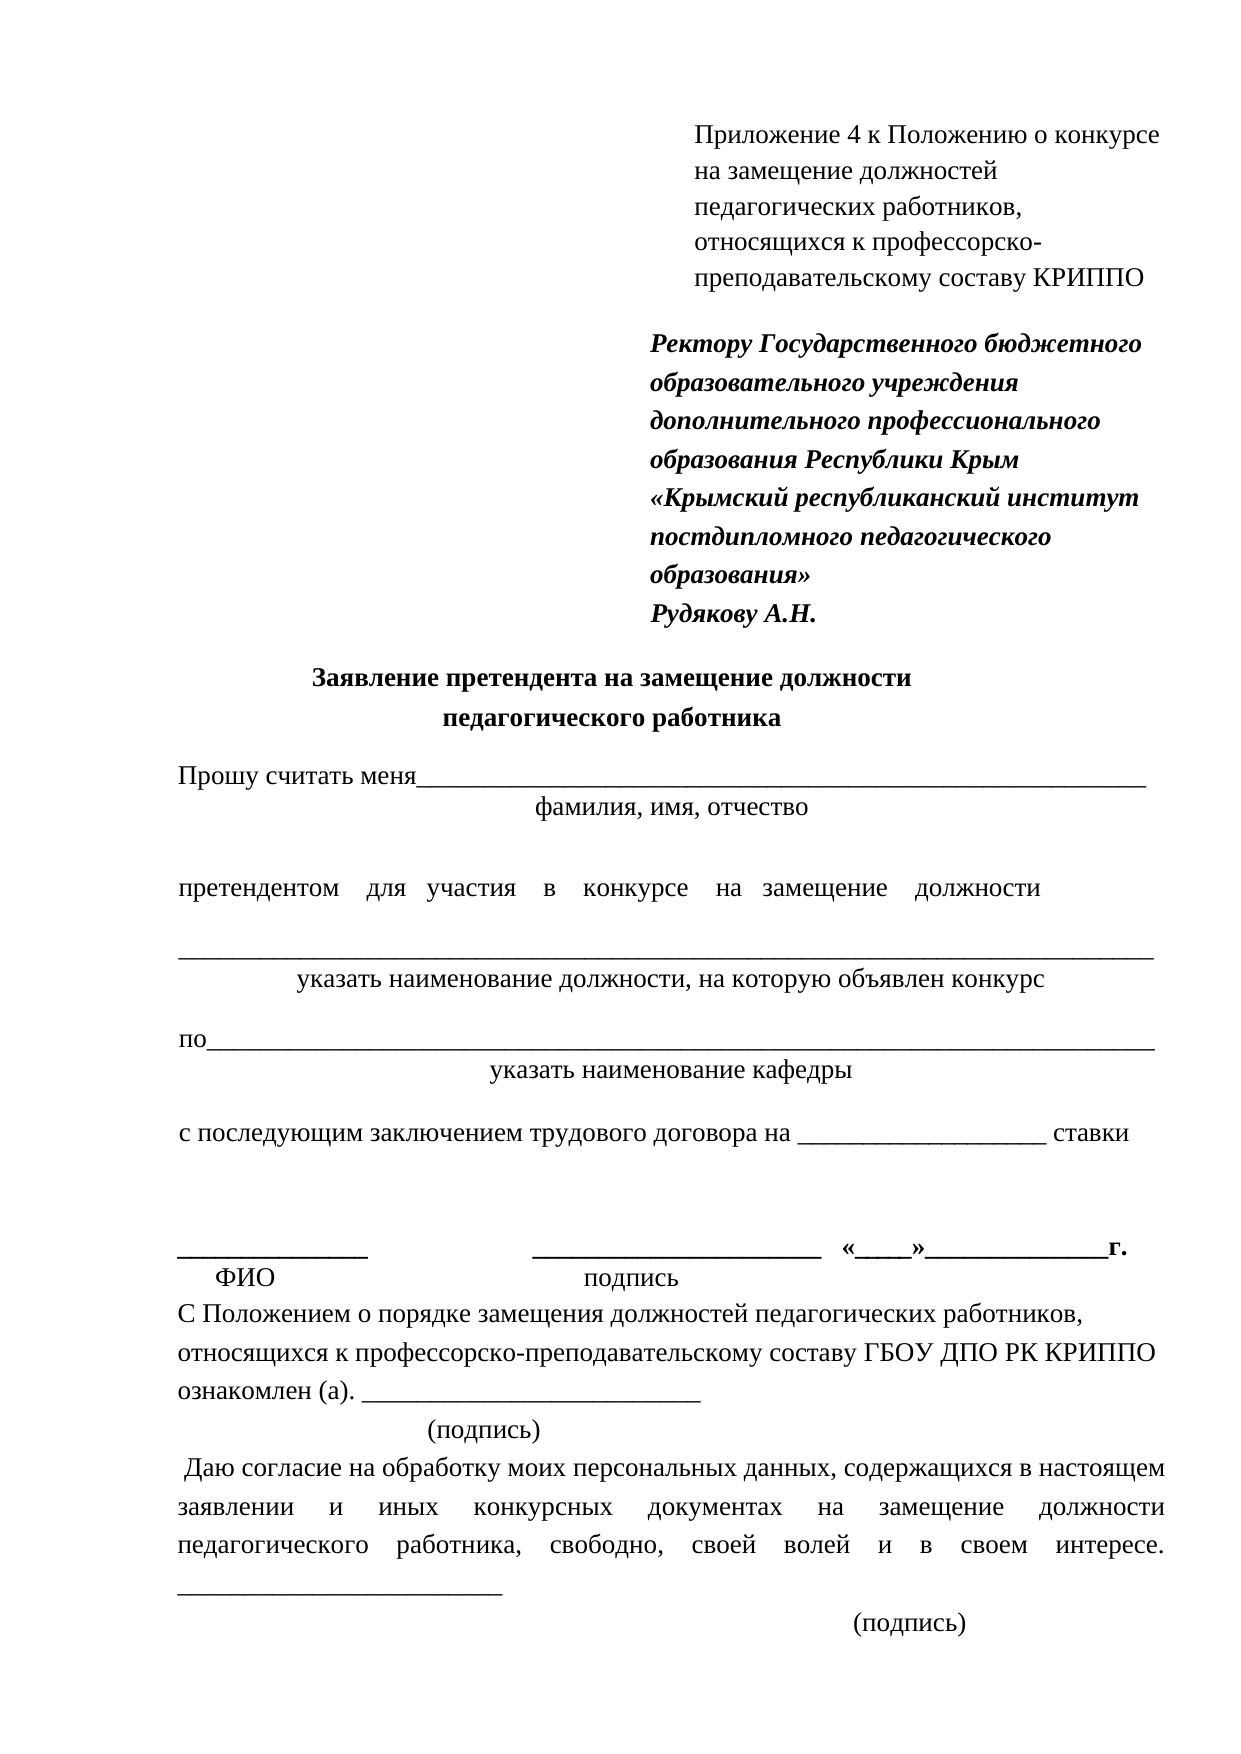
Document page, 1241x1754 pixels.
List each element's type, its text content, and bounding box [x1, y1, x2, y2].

text Рудякову А.Н. [177, 592, 1167, 630]
text претендентом для участия в конкурсе на замещение должности [178, 871, 1167, 902]
text « » г. [177, 1229, 1167, 1261]
text Ректору Государственного бюджетного образовательного учреждения дополнительного профессионального образования Республики Крым «Крымский республиканский институт постдипломного педагогического образования» [650, 322, 1167, 592]
text (подпись) [177, 1600, 1166, 1639]
text Даю согласие на обработку моих персональных данных, содержащихся в настоящем заявлении и иных конкурсных документах на замещение должности педагогического работника, свободно, своей волей и в своем интересе. ________________________ [177, 1446, 1166, 1600]
text ________________________________________________________________________ [178, 931, 1167, 962]
text Приложение 4 к Положению о конкурсе на замещение должностей педагогических работников, относящихся к профессорско-преподавательскому составу КРИППО [694, 118, 1166, 292]
text указать наименование должности, на которую объявлен конкурс [177, 962, 1165, 993]
text ФИО подпись [215, 1261, 1167, 1292]
text Прошу считать меня [178, 759, 1167, 790]
text указать наименование кафедры [177, 1053, 1165, 1084]
text фамилия, имя, отчество [177, 790, 1166, 821]
text С Положением о порядке замещения должностей педагогических работников, относящихся к профессорско-преподавательскому составу ГБОУ ДПО РК КРИППО ознакомлен (а). _________________________ [177, 1292, 1166, 1407]
text по______________________________________________________________________ [179, 1022, 1167, 1053]
text с последующим заключением трудового договора на ставки [179, 1109, 1167, 1149]
text Заявление претендента на замещение должности педагогического работника [281, 655, 943, 734]
text (подпись) [177, 1407, 1166, 1446]
